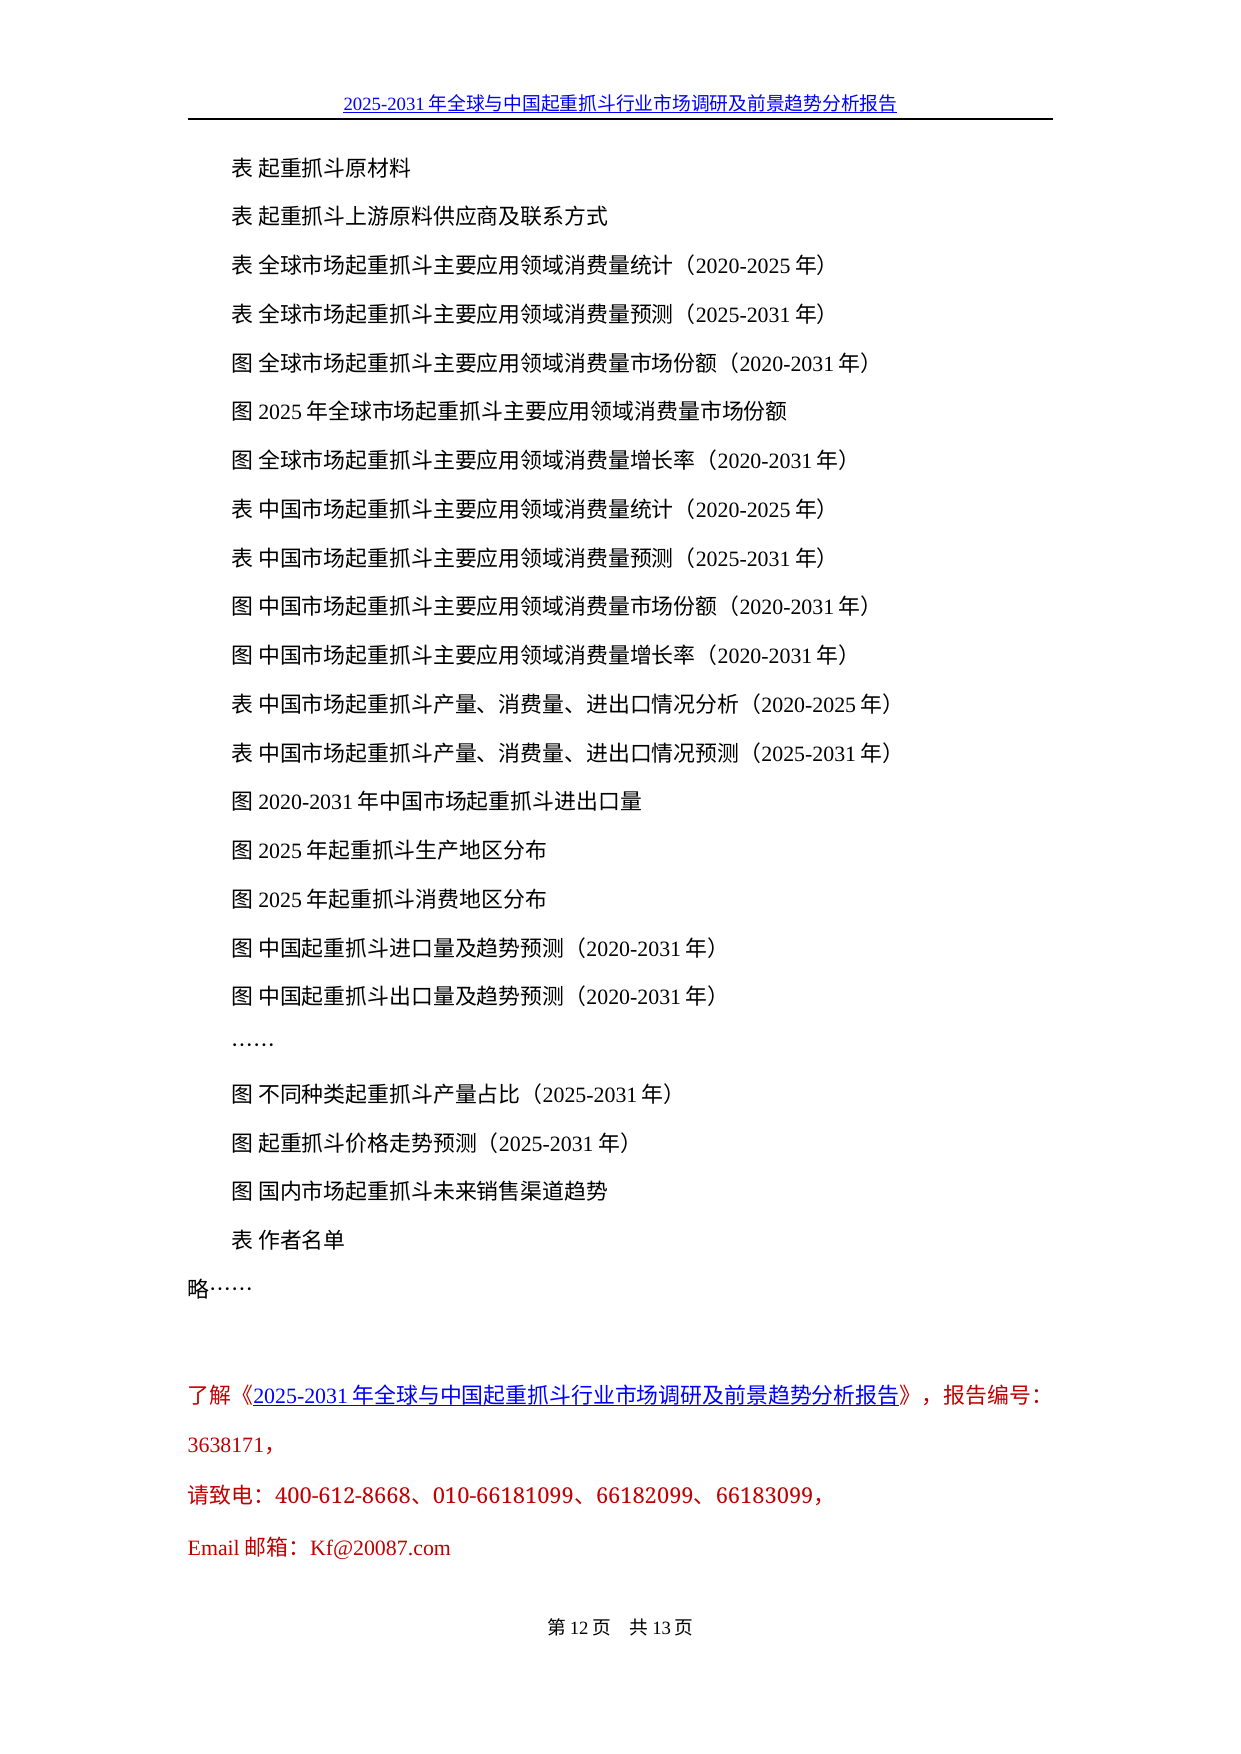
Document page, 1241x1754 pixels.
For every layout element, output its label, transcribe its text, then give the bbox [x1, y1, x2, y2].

text 了解《2025-2031年全球与中国起重抓斗行业市场调研及前景趋势分析报告》，报告编号：3638171， [187, 1378, 1053, 1459]
text Email邮箱：Kf@20087.com [187, 1530, 1053, 1562]
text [187, 150, 1053, 1304]
text 请致电：400-612-8668、010-66181099、66182099、66183099， [187, 1478, 1053, 1511]
